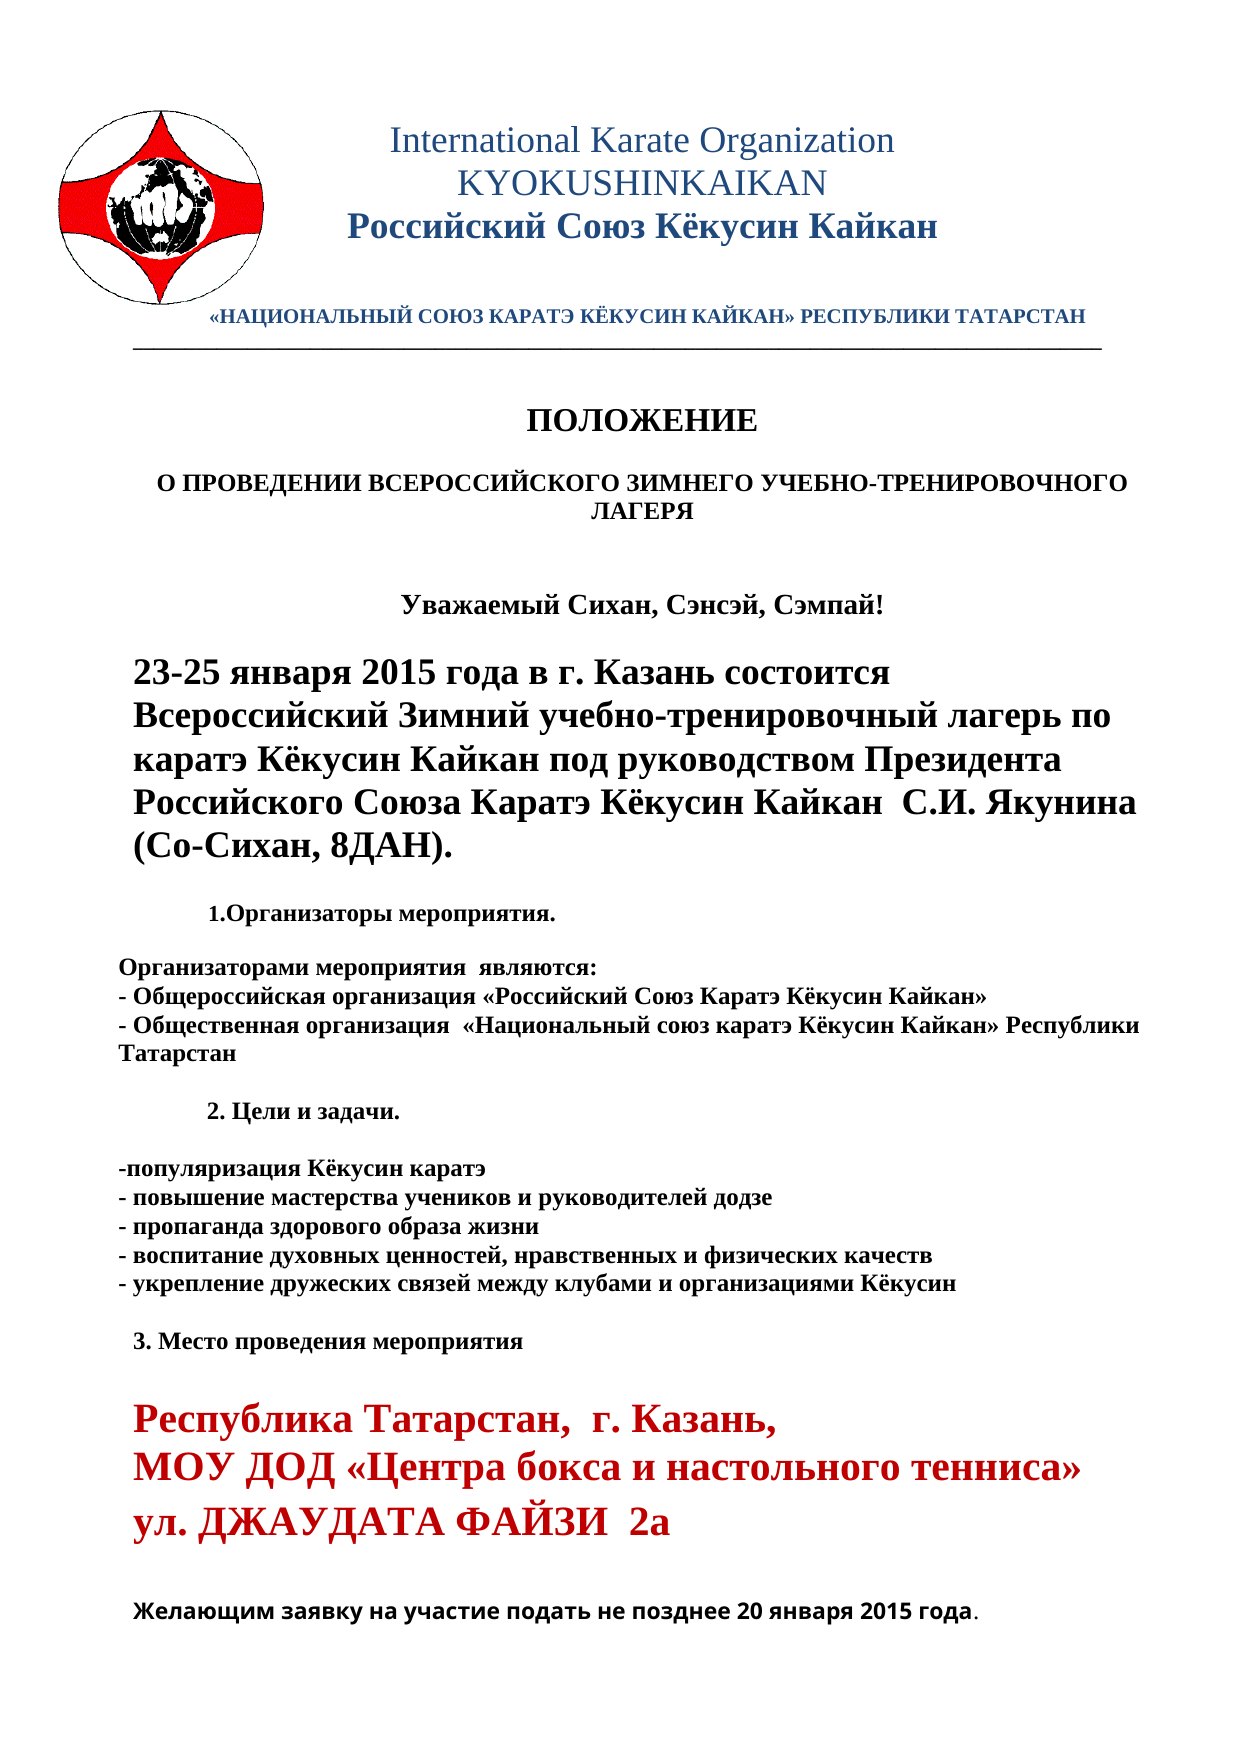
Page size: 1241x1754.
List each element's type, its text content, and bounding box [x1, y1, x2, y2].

subtitle «Национальный союз каратэ КЁКУСИН КАЙКАН» РЕСПУБЛИКИ ТАТАРСТАН [133, 304, 1152, 328]
text Желающим заявку на участие подать не позднее 20 января 2015 года. [133, 1595, 1152, 1626]
text Республика Татарстан, г. Казань, [133, 1393, 1152, 1441]
text International Karate Organization [133, 117, 1152, 161]
text ул. ДЖАУДАТА ФАЙЗИ 2а [133, 1496, 1152, 1544]
text 3. Место проведения мероприятия [133, 1326, 1152, 1355]
text Российский Союз Кёкусин Кайкан [133, 204, 1152, 247]
text - укрепление дружеских связей между клубами и организациями Кёкусин [118, 1268, 1152, 1297]
text - Общественная организация «Национальный союз каратэ Кёкусин Кайкан» Республики Татарстан [118, 1010, 1152, 1067]
list 1.Организаторы мероприятия. [208, 898, 1152, 927]
text _____________________________________________________________________________________________ [133, 328, 1152, 352]
text 23-25 января 2015 года в г. Казань состоится Всероссийский Зимний учебно-тренировочный лагерь по каратэ Кёкусин Кайкан под руководством Президента Российского Союза Каратэ Кёкусин Кайкан С.И. Якунина (Со-Сихан, 8ДАН). [133, 650, 1152, 865]
text Организаторами мероприятия являются: [118, 952, 1152, 981]
text - пропаганда здорового образа жизни [118, 1211, 1152, 1240]
text - воспитание духовных ценностей, нравственных и физических качеств [118, 1240, 1152, 1268]
text - Общероссийская организация «Российский Союз Каратэ Кёкусин Кайкан» [118, 981, 1152, 1010]
text - повышение мастерства учеников и руководителей додзе [118, 1182, 1152, 1211]
text О ПРОВЕДЕНИИ ВСЕРОССИЙСКОГО ЗИМНЕГО УЧЕБНО-ТРЕНИРОВОЧНОГО ЛАГЕРЯ [133, 468, 1152, 525]
text KYOKUSHINKAIKAN [133, 161, 1152, 204]
text -популяризация Кёкусин каратэ [118, 1153, 1152, 1182]
text ПОЛОЖЕНИЕ [133, 401, 1152, 439]
text 2. Цели и задачи. [133, 1096, 1152, 1125]
text МОУ ДОД «Центра бокса и настольного тенниса» [133, 1441, 1152, 1489]
text Уважаемый Сихан, Сэнсэй, Сэмпай! [133, 587, 1152, 621]
